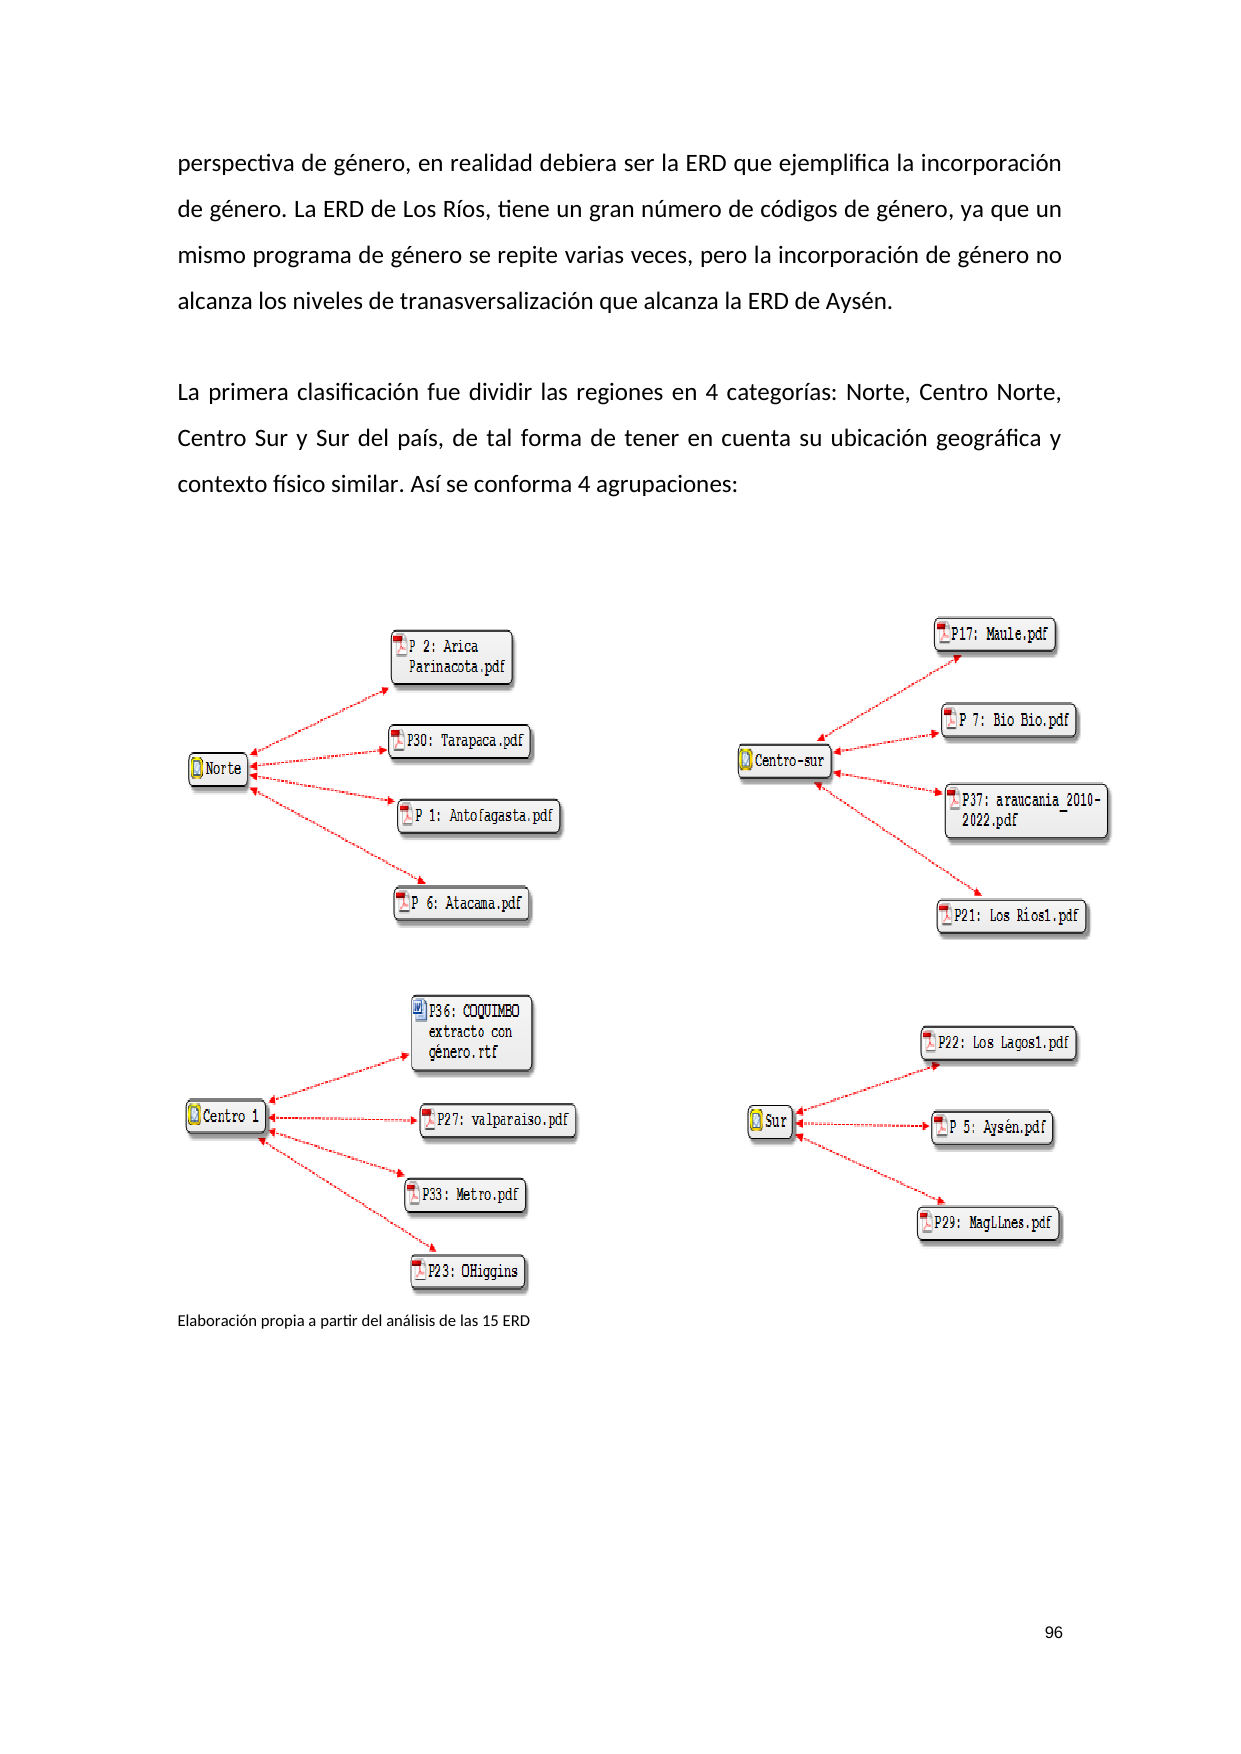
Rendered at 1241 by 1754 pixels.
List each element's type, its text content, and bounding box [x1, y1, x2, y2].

text Elaboración propia a partir del análisis de las 15 ERD [177, 1301, 1063, 1331]
text La primera clasificación fue dividir las regiones en 4 categorías: Norte, Centro Norte, Centro Sur y Sur del país, de tal forma de tener en cuenta su ubicación geográfica y contexto físico similar. Así se conforma 4 agrupaciones: [177, 376, 1063, 498]
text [177, 148, 1063, 315]
picture [177, 605, 1114, 1301]
